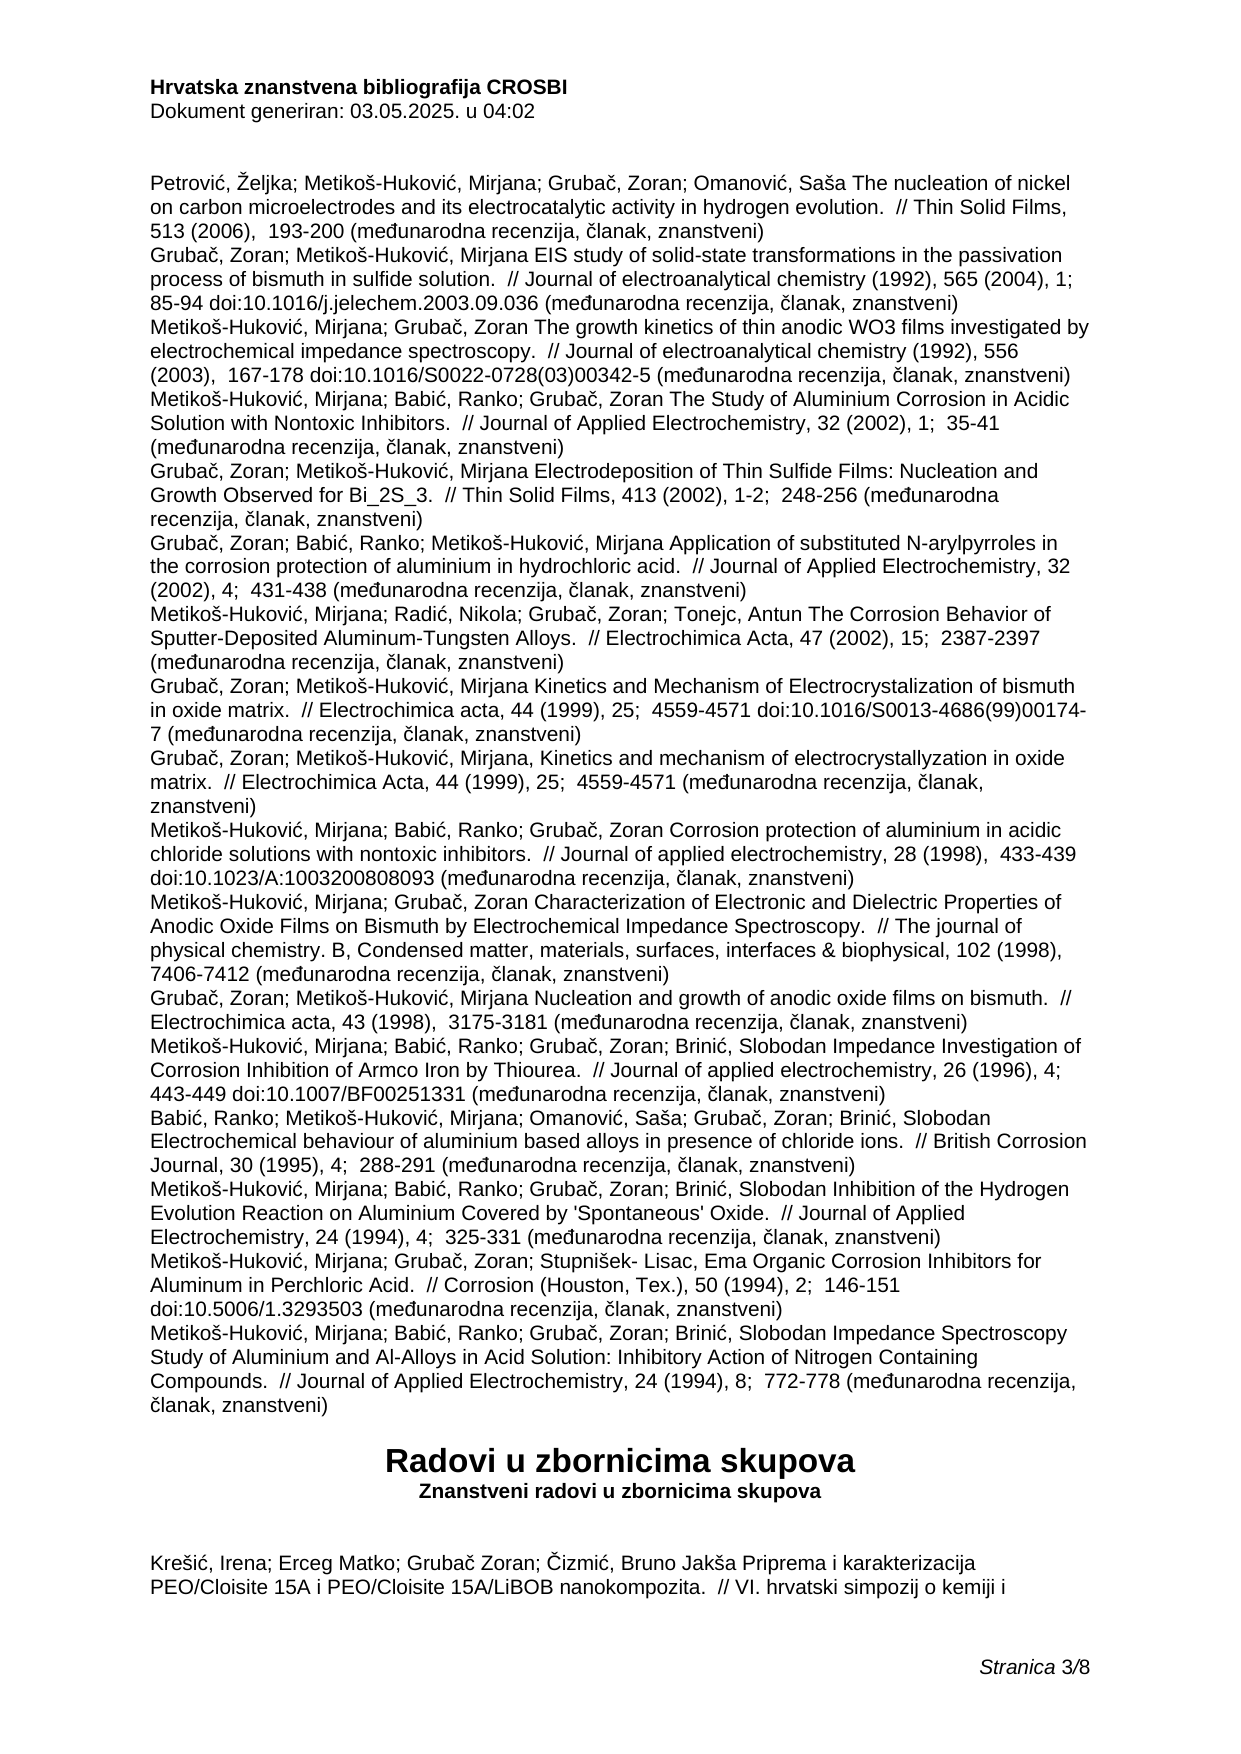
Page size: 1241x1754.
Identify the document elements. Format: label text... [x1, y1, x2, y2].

text Metikoš-Huković, Mirjana; Grubač, Zoran [150, 315, 1090, 387]
text Metikoš-Huković, Mirjana; Grubač, Zoran; Stupnišek- Lisac, Ema [150, 1249, 1090, 1321]
text Grubač, Zoran; Metikoš-Huković, Mirjana [150, 986, 1090, 1033]
subtitle Znanstveni radovi u zbornicima skupova [150, 1479, 1090, 1503]
text Grubač, Zoran; Metikoš-Huković, Mirjana, [150, 746, 1090, 818]
subtitle Radovi u zbornicima skupova [150, 1441, 1090, 1479]
text Grubač, Zoran; Metikoš-Huković, Mirjana [150, 243, 1090, 315]
text Metikoš-Huković, Mirjana; Babić, Ranko; Grubač, Zoran [150, 387, 1090, 458]
text Petrović, Željka; Metikoš-Huković, Mirjana; Grubač, Zoran; Omanović, Saša [150, 171, 1090, 243]
text Grubač, Zoran; Metikoš-Huković, Mirjana [150, 458, 1090, 530]
text Metikoš-Huković, Mirjana; Babić, Ranko; Grubač, Zoran [150, 818, 1090, 890]
text Grubač, Zoran; Metikoš-Huković, Mirjana [150, 674, 1090, 746]
text Grubač, Zoran; Babić, Ranko; Metikoš-Huković, Mirjana [150, 530, 1090, 602]
text Metikoš-Huković, Mirjana; Grubač, Zoran [150, 890, 1090, 986]
text Metikoš-Huković, Mirjana; Babić, Ranko; Grubač, Zoran; Brinić, Slobodan [150, 1033, 1090, 1105]
text Metikoš-Huković, Mirjana; Babić, Ranko; Grubač, Zoran; Brinić, Slobodan [150, 1177, 1090, 1249]
text Metikoš-Huković, Mirjana; Radić, Nikola; Grubač, Zoran; Tonejc, Antun [150, 602, 1090, 674]
text Metikoš-Huković, Mirjana; Babić, Ranko; Grubač, Zoran; Brinić, Slobodan [150, 1321, 1090, 1417]
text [150, 1551, 1090, 1599]
text Babić, Ranko; Metikoš-Huković, Mirjana; Omanović, Saša; Grubač, Zoran; Brinić, Slobodan [150, 1105, 1090, 1177]
